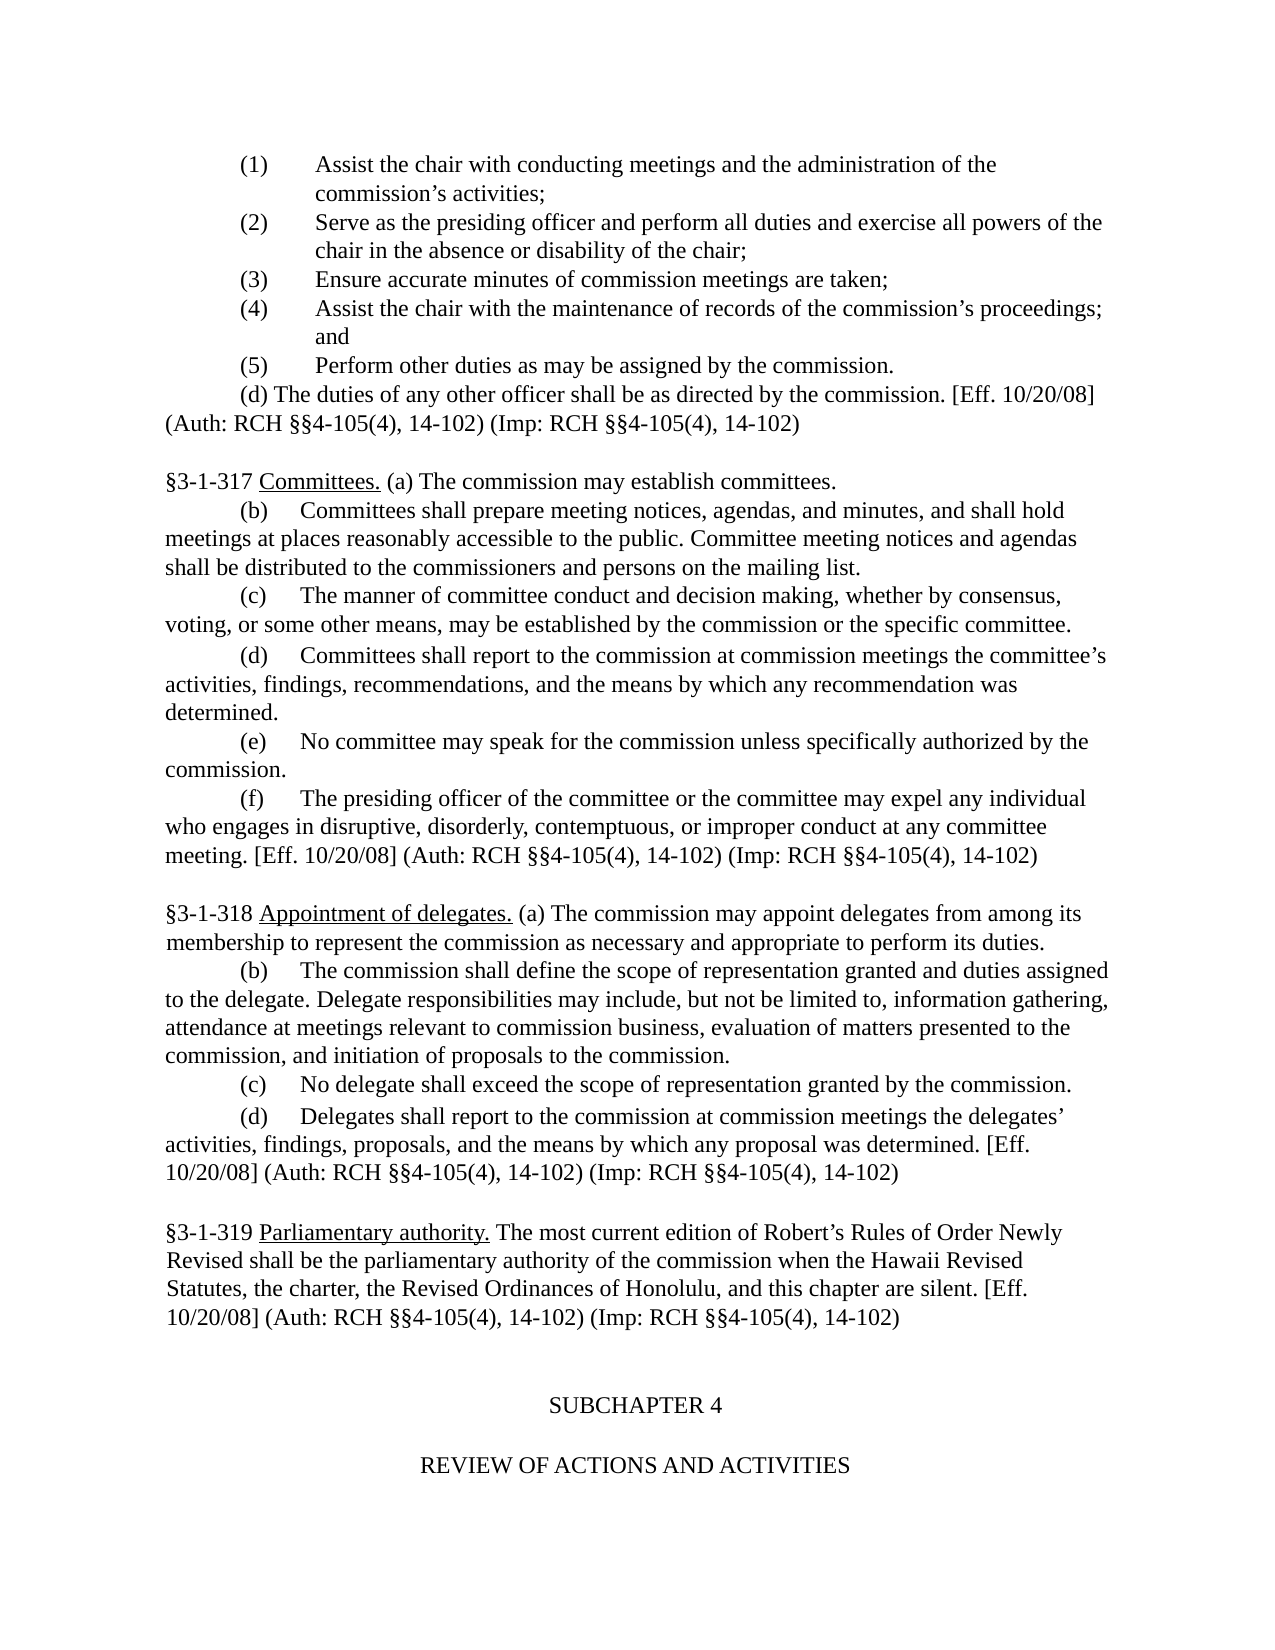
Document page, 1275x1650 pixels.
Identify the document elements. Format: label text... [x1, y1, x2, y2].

text (d) The duties of any other officer shall be as directed by the commission. [Eff. 10/20/08] [240, 380, 1122, 407]
list Committees shall prepare meeting notices, agendas, and minutes, and shall hold meetings at places reasonably accessible to the public. Committee meeting notices and agendas shall be distributed to the commissioners and persons on the mailing list. [165, 496, 1122, 580]
text §3-1-319 Parliamentary authority. The most current edition of Robert’s Rules of Order Newly Revised shall be the parliamentary authority of the commission when the Hawaii Revised Statutes, the charter, the Revised Ordinances of Honolulu, and this chapter are silent. [Eff. 10/20/08] (Auth: RCH §§4-105(4), 14-102) (Imp: RCH §§4-105(4), 14-102) [165, 1218, 1112, 1330]
text §3-1-317 Committees. (a) The commission may establish committees. [165, 467, 1122, 495]
text (Auth: RCH §§4-105(4), 14-102) (Imp: RCH §§4-105(4), 14-102) [165, 408, 1122, 436]
list Delegates shall report to the commission at commission meetings the delegates’ activities, findings, proposals, and the means by which any proposal was determined. [Eff. 10/20/08] (Auth: RCH §§4-105(4), 14-102) (Imp: RCH §§4-105(4), 14-102) [165, 1102, 1122, 1186]
text §3-1-318 Appointment of delegates. (a) The commission may appoint delegates from among its membership to represent the commission as necessary and appropriate to perform its duties. [165, 899, 1122, 955]
list Serve as the presiding officer and perform all duties and exercise all powers of the chair in the absence or disability of the chair; [240, 208, 1122, 263]
list Assist the chair with conducting meetings and the administration of the commission’s activities; [240, 150, 1122, 206]
list The manner of committee conduct and decision making, whether by consensus, voting, or some other means, may be established by the commission or the specific committee. [165, 582, 1122, 637]
list Committees shall report to the commission at commission meetings the committee’s activities, findings, recommendations, and the means by which any recommendation was determined. [165, 641, 1122, 726]
list Assist the chair with the maintenance of records of the commission’s proceedings; and [240, 294, 1122, 349]
list No delegate shall exceed the scope of representation granted by the commission. [165, 1070, 1122, 1098]
list Ensure accurate minutes of commission meetings are taken; [240, 265, 1122, 292]
list No committee may speak for the commission unless specifically authorized by the commission. [165, 727, 1122, 783]
text SUBCHAPTER 4 [162, 1391, 1108, 1419]
subtitle REVIEW OF ACTIONS AND ACTIVITIES [162, 1451, 1108, 1479]
list The commission shall define the scope of representation granted and duties assigned to the delegate. Delegate responsibilities may include, but not be limited to, information gathering, attendance at meetings relevant to commission business, evaluation of matters presented to the commission, and initiation of proposals to the commission. [165, 956, 1122, 1069]
list The presiding officer of the committee or the committee may expel any individual who engages in disruptive, disorderly, contemptuous, or improper conduct at any committee meeting. [Eff. 10/20/08] (Auth: RCH §§4-105(4), 14-102) (Imp: RCH §§4-105(4), 14-102) [165, 784, 1122, 868]
list Perform other duties as may be assigned by the commission. [240, 351, 1122, 378]
